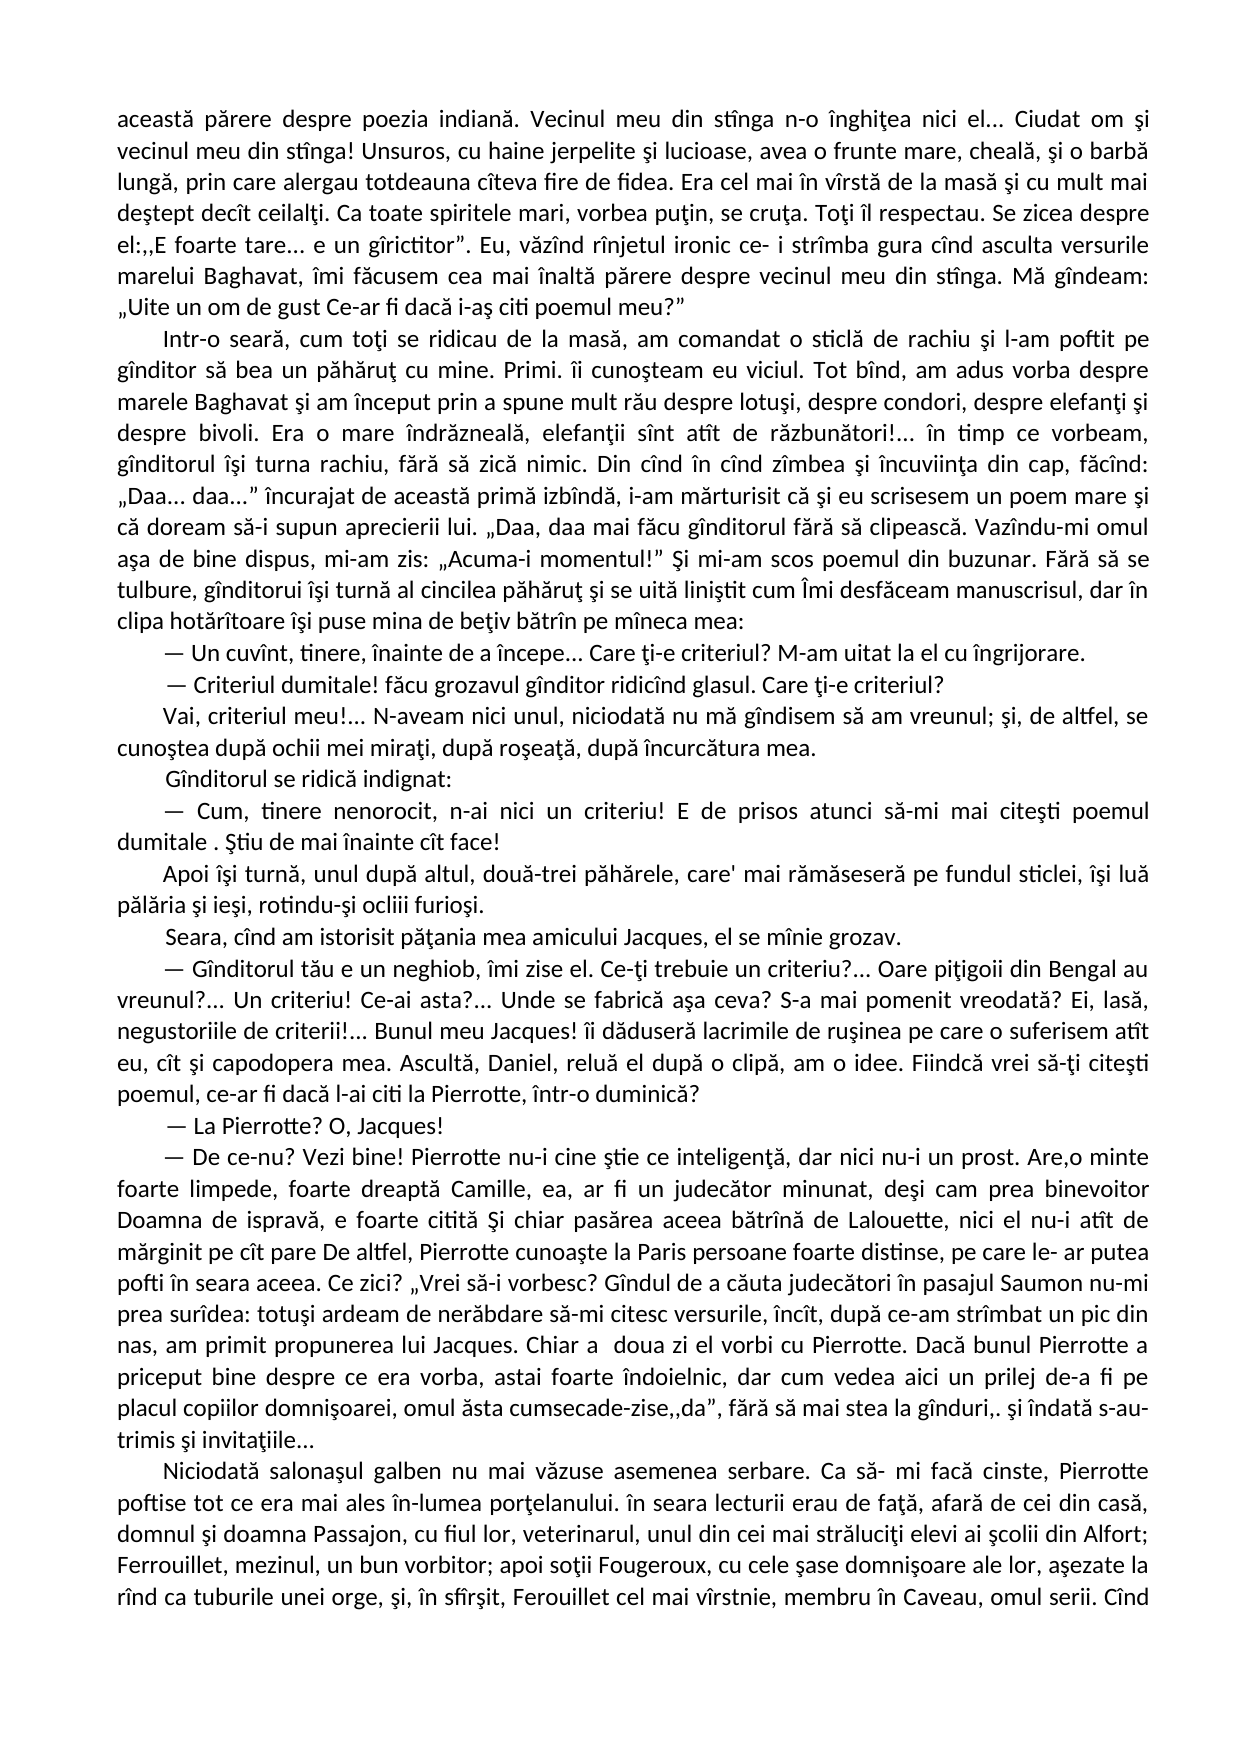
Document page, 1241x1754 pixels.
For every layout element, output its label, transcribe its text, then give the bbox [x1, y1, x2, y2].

text — Un cuvînt, tinere, înainte de a începe... Care ţi-e criteriul? M-am uitat la el cu îngrijorare. [117, 637, 1151, 668]
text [117, 1455, 1151, 1611]
text — Criteriul dumitale! făcu grozavul gînditor ridicînd glasul. Care ţi-e criteriul? [165, 669, 1151, 699]
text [118, 103, 1153, 322]
text — De ce-nu? Vezi bine! Pierrotte nu-i cine ştie ce inteligenţă, dar nici nu-i un prost. Are,o minte foarte limpede, foarte dreaptă Camille, ea, ar fi un judecător minunat, deşi cam prea binevoitor Doamna de ispravă, e foarte citită Şi chiar pasărea aceea bătrînă de Lalouette, nici el nu-i atît de mărginit pe cît pare De altfel, Pierrotte cunoaşte la Paris persoane foarte distinse, pe care le- ar putea pofti în seara aceea. Ce zici? „Vrei să-i vorbesc? Gîndul de a căuta judecători în pasajul Saumon nu-mi prea surîdea: totuşi ardeam de nerăbdare să-mi citesc versurile, încît, după ce-am strîmbat un pic din nas, am primit propunerea lui Jacques. Chiar a doua zi el vorbi cu Pierrotte. Dacă bunul Pierrotte a priceput bine despre ce era vorba, astai foarte îndoielnic, dar cum vedea aici un prilej de-a fi pe placul copiilor domnişoarei, omul ăsta cumsecade-zise,,da”, fără să mai stea la gînduri,. şi îndată s-au-trimis şi invitaţiile... [117, 1142, 1151, 1454]
text Gînditorul se ridică indignat: [165, 763, 1151, 794]
text — Cum, tinere nenorocit, n-ai nici un criteriu! E de prisos atunci să-mi mai citeşti poemul dumitale . Ştiu de mai înainte cît face! [117, 795, 1151, 857]
text Apoi îşi turnă, unul după altul, două-trei păhărele, care' mai rămăseseră pe fundul sticlei, îşi luă pălăria şi ieşi, rotindu-şi ocliii furioşi. [117, 858, 1151, 920]
text — Gînditorul tău e un neghiob, îmi zise el. Ce-ţi trebuie un criteriu?... Oare piţigoii din Bengal au vreunul?... Un criteriu! Ce-ai asta?... Unde se fabrică aşa ceva? S-a mai pomenit vreodată? Ei, lasă, negustoriile de criterii!... Bunul meu Jacques! îi dăduseră lacrimile de ruşinea pe care o suferisem atît eu, cît şi capodopera mea. Ascultă, Daniel, reluă el după o clipă, am o idee. Fiindcă vrei să-ţi citeşti poemul, ce-ar fi dacă l-ai citi la Pierrotte, într-o duminică? [117, 953, 1151, 1109]
text Intr-o seară, cum toţi se ridicau de la masă, am comandat o sticlă de rachiu şi l-am poftit pe gînditor să bea un păhăruţ cu mine. Primi. îi cunoşteam eu viciul. Tot bînd, am adus vorba despre marele Baghavat şi am început prin a spune mult rău despre lotuşi, despre condori, despre elefanţi şi despre bivoli. Era o mare îndrăzneală, elefanţii sînt atît de răzbunători!... în timp ce vorbeam, gînditorul îşi turna rachiu, fără să zică nimic. Din cînd în cînd zîmbea şi încuviinţa din cap, făcînd: „Daa... daa...” încurajat de această primă izbîndă, i-am mărturisit că şi eu scrisesem un poem mare şi că doream să-i supun aprecierii lui. „Daa, daa mai făcu gînditorul fără să clipească. Vazîndu-mi omul aşa de bine dispus, mi-am zis: „Acuma-i momentul!” Şi mi-am scos poemul din buzunar. Fără să se tulbure, gînditorui îşi turnă al cincilea păhăruţ şi se uită liniştit cum Îmi desfăceam manuscrisul, dar în clipa hotărîtoare îşi puse mina de beţiv bătrîn pe mîneca mea: [117, 323, 1151, 636]
text Vai, criteriul meu!... N-aveam nici unul, niciodată nu mă gîndisem să am vreunul; şi, de altfel, se cunoştea după ochii mei miraţi, după roşeaţă, după încurcătura mea. [117, 700, 1151, 762]
text Seara, cînd am istorisit păţania mea amicului Jacques, el se mînie grozav. [165, 921, 1151, 952]
text — La Pierrotte? O, Jacques! [165, 1110, 1151, 1140]
